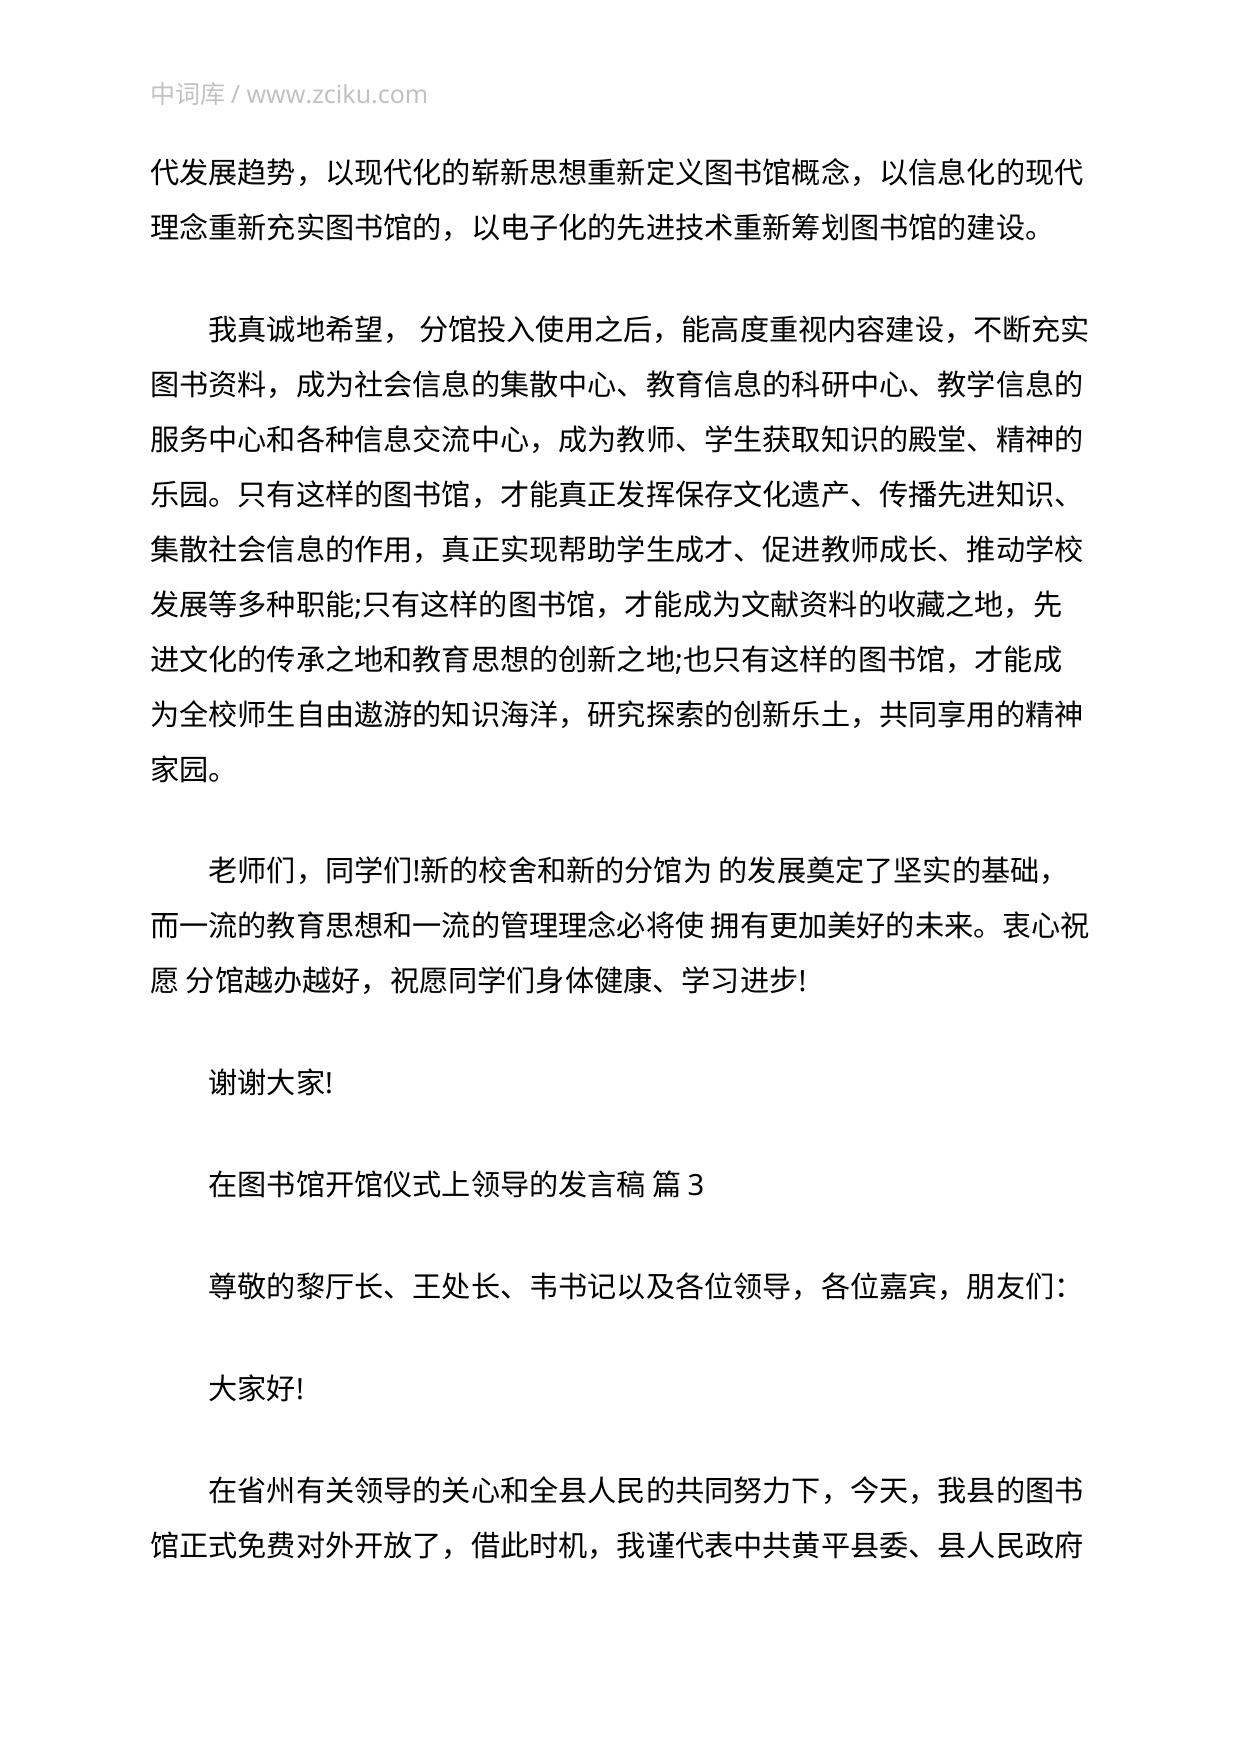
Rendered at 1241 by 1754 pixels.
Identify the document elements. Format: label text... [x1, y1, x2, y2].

text 老师们，同学们!新的校舍和新的分馆为 的发展奠定了坚实的基础，而一流的教育思想和一流的管理理念必将使 拥有更加美好的未来。衷心祝愿 分馆越办越好，祝愿同学们身体健康、学习进步! [150, 848, 1090, 1000]
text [150, 1467, 1090, 1564]
text 尊敬的黎厅长、王处长、韦书记以及各位领导，各位嘉宾，朋友们： [150, 1264, 1090, 1306]
text 谢谢大家! [150, 1060, 1090, 1102]
text 我真诚地希望， 分馆投入使用之后，能高度重视内容建设，不断充实图书资料，成为社会信息的集散中心、教育信息的科研中心、教学信息的服务中心和各种信息交流中心，成为教师、学生获取知识的殿堂、精神的乐园。只有这样的图书馆，才能真正发挥保存文化遗产、传播先进知识、集散社会信息的作用，真正实现帮助学生成才、促进教师成长、推动学校发展等多种职能;只有这样的图书馆，才能成为文献资料的收藏之地，先进文化的传承之地和教育思想的创新之地;也只有这样的图书馆，才能成为全校师生自由遨游的知识海洋，研究探索的创新乐土，共同享用的精神家园。 [150, 307, 1090, 788]
text 在图书馆开馆仪式上领导的发言稿 篇3 [150, 1162, 1090, 1204]
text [150, 150, 1090, 247]
text 大家好! [150, 1365, 1090, 1408]
